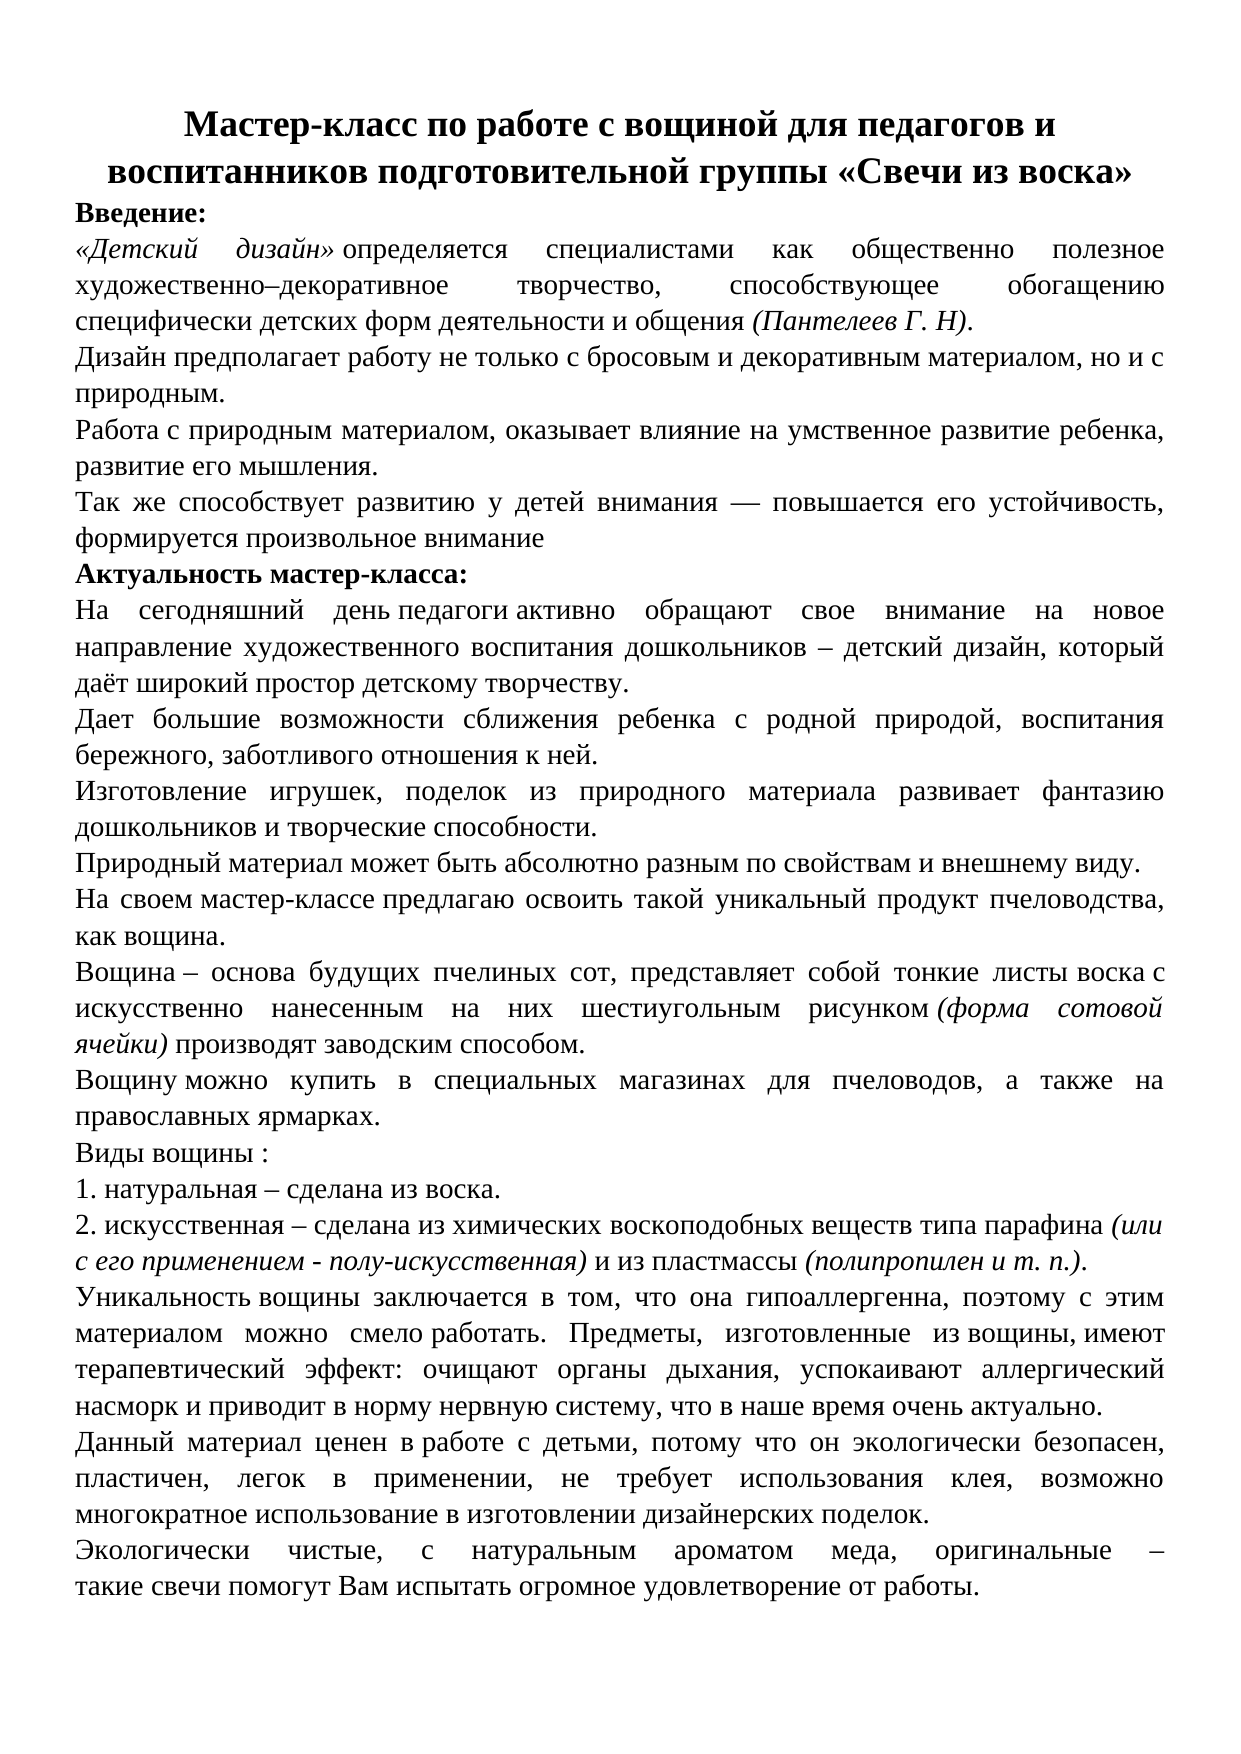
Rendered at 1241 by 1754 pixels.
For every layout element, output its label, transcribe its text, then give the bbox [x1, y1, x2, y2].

text 1. натуральная – сделана из воска. [75, 1171, 1165, 1204]
text Работа с природным материалом, оказывает влияние на умственное развитие ребенка, развитие его мышления. [75, 412, 1165, 481]
text Уникальность вощины заключается в том, что она гипоаллергенна, поэтому с этим материалом можно смело работать. Предметы, изготовленные из вощины, имеют терапевтический эффект: очищают органы дыхания, успокаивают аллергический насморк и приводит в норму нервную систему, что в наше время очень актуально. [75, 1279, 1165, 1421]
text Виды вощины : [75, 1135, 1165, 1168]
text Дает большие возможности сближения ребенка с родной природой, воспитания бережного, заботливого отношения к ней. [75, 701, 1165, 771]
text На сегодняшний день педагоги активно обращают свое внимание на новое направление художественного воспитания дошкольников – детский дизайн, который даёт широкий простор детскому творчеству. [75, 592, 1165, 698]
text Так же способствует развитию у детей внимания — повышается его устойчивость, формируется произвольное внимание [75, 484, 1165, 554]
text Экологически чистые, с натуральным ароматом меда, оригинальные – такие свечи помогут Вам испытать огромное удовлетворение от работы. [75, 1532, 1165, 1602]
text Изготовление игрушек, поделок из природного материала развивает фантазию дошкольников и творческие способности. [75, 773, 1165, 843]
text Актуальность мастер-класса: [75, 556, 1165, 590]
text 2. искусственная – сделана из химических воскоподобных веществ типа парафина (или с его применением - полу-искусственная) и из пластмассы (полипропилен и т. п.). [75, 1207, 1165, 1277]
text Данный материал ценен в работе с детьми, потому что он экологически безопасен, пластичен, легок в применении, не требует использования клея, возможно многократное использование в изготовлении дизайнерских поделок. [75, 1424, 1165, 1530]
text На своем мастер-классе предлагаю освоить такой уникальный продукт пчеловодства, как вощина. [75, 882, 1165, 951]
text Вощину можно купить в специальных магазинах для пчеловодов, а также на православных ярмарках. [75, 1062, 1165, 1132]
text Мастер-класс по работе с вощиной для педагогов и воспитанников подготовительной группы «Свечи из воска» [75, 102, 1165, 191]
text «Детский дизайн» определяется специалистами как общественно полезное художественно–декоративное творчество, способствующее обогащению специфически детских форм деятельности и общения (Пантелеев Г. Н). [75, 231, 1165, 337]
text Введение: [75, 195, 1165, 228]
text Природный материал может быть абсолютно разным по свойствам и внешнему виду. [75, 846, 1165, 879]
text Дизайн предполагает работу не только с бросовым и декоративным материалом, но и с природным. [75, 339, 1165, 409]
text Вощина – основа будущих пчелиных сот, представляет собой тонкие листы воска с искусственно нанесенным на них шестиугольным рисунком (форма сотовой ячейки) производят заводским способом. [75, 954, 1165, 1060]
